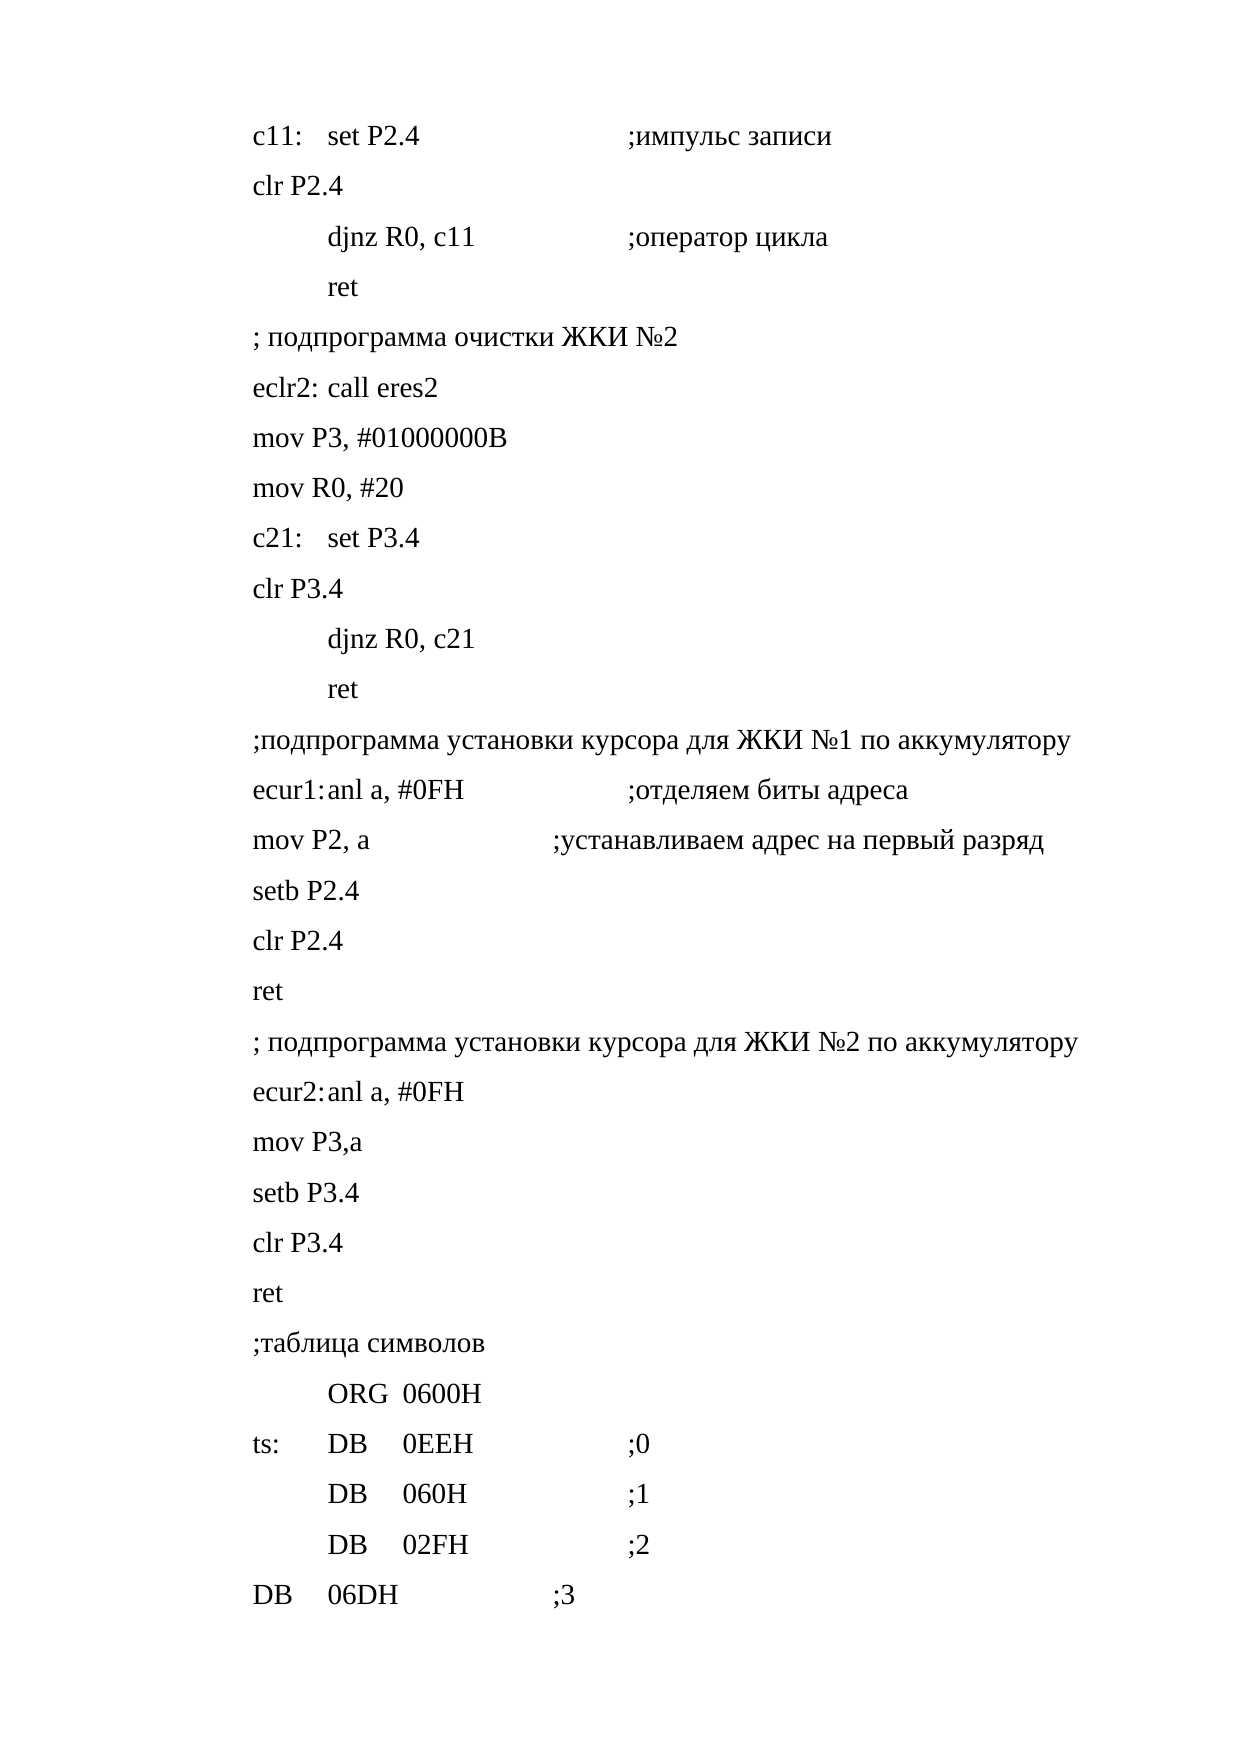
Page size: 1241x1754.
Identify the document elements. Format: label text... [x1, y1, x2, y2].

text ; подпрограмма установки курсора для ЖКИ №2 по аккумулятору [177, 1024, 1152, 1057]
text mov P3, #01000000B [177, 420, 1152, 453]
text ecur2: anl a, #0FH [177, 1074, 1152, 1108]
text ret [177, 973, 1152, 1007]
text ; подпрограмма очистки ЖКИ №2 [177, 319, 1152, 353]
text eclr2: call eres2 [177, 370, 1152, 403]
text ts: DB 0EEH ;0 [177, 1426, 1152, 1460]
text ;таблица символов [177, 1326, 1152, 1359]
text c21: set P3.4 [177, 521, 1152, 554]
text ;подпрограмма установки курсора для ЖКИ №1 по аккумулятору [177, 722, 1152, 755]
text ret [177, 672, 1152, 705]
text djnz R0, c21 [177, 621, 1152, 655]
text mov P2, a ;устанавливаем адрес на первый разряд [177, 822, 1152, 856]
text c11: set P2.4 ;импульс записи [177, 118, 1152, 152]
text setb P2.4 [177, 873, 1152, 906]
text ORG 0600H [177, 1376, 1152, 1409]
text setb P3.4 [177, 1175, 1152, 1208]
text ret [177, 1275, 1152, 1309]
text DB 02FH ;2 [177, 1527, 1152, 1560]
text clr P3.4 [177, 571, 1152, 604]
text ret [177, 269, 1152, 303]
text djnz R0, c11 ;оператор цикла [177, 219, 1152, 252]
text ecur1: anl a, #0FH ;отделяем биты адреса [177, 772, 1152, 806]
text clr P2.4 [177, 923, 1152, 957]
text DB 060H ;1 [177, 1477, 1152, 1510]
text mov R0, #20 [177, 470, 1152, 504]
text clr P3.4 [177, 1225, 1152, 1258]
text mov P3,a [177, 1124, 1152, 1158]
text clr P2.4 [177, 168, 1152, 202]
text DB 06DH ;3 [177, 1577, 1152, 1611]
